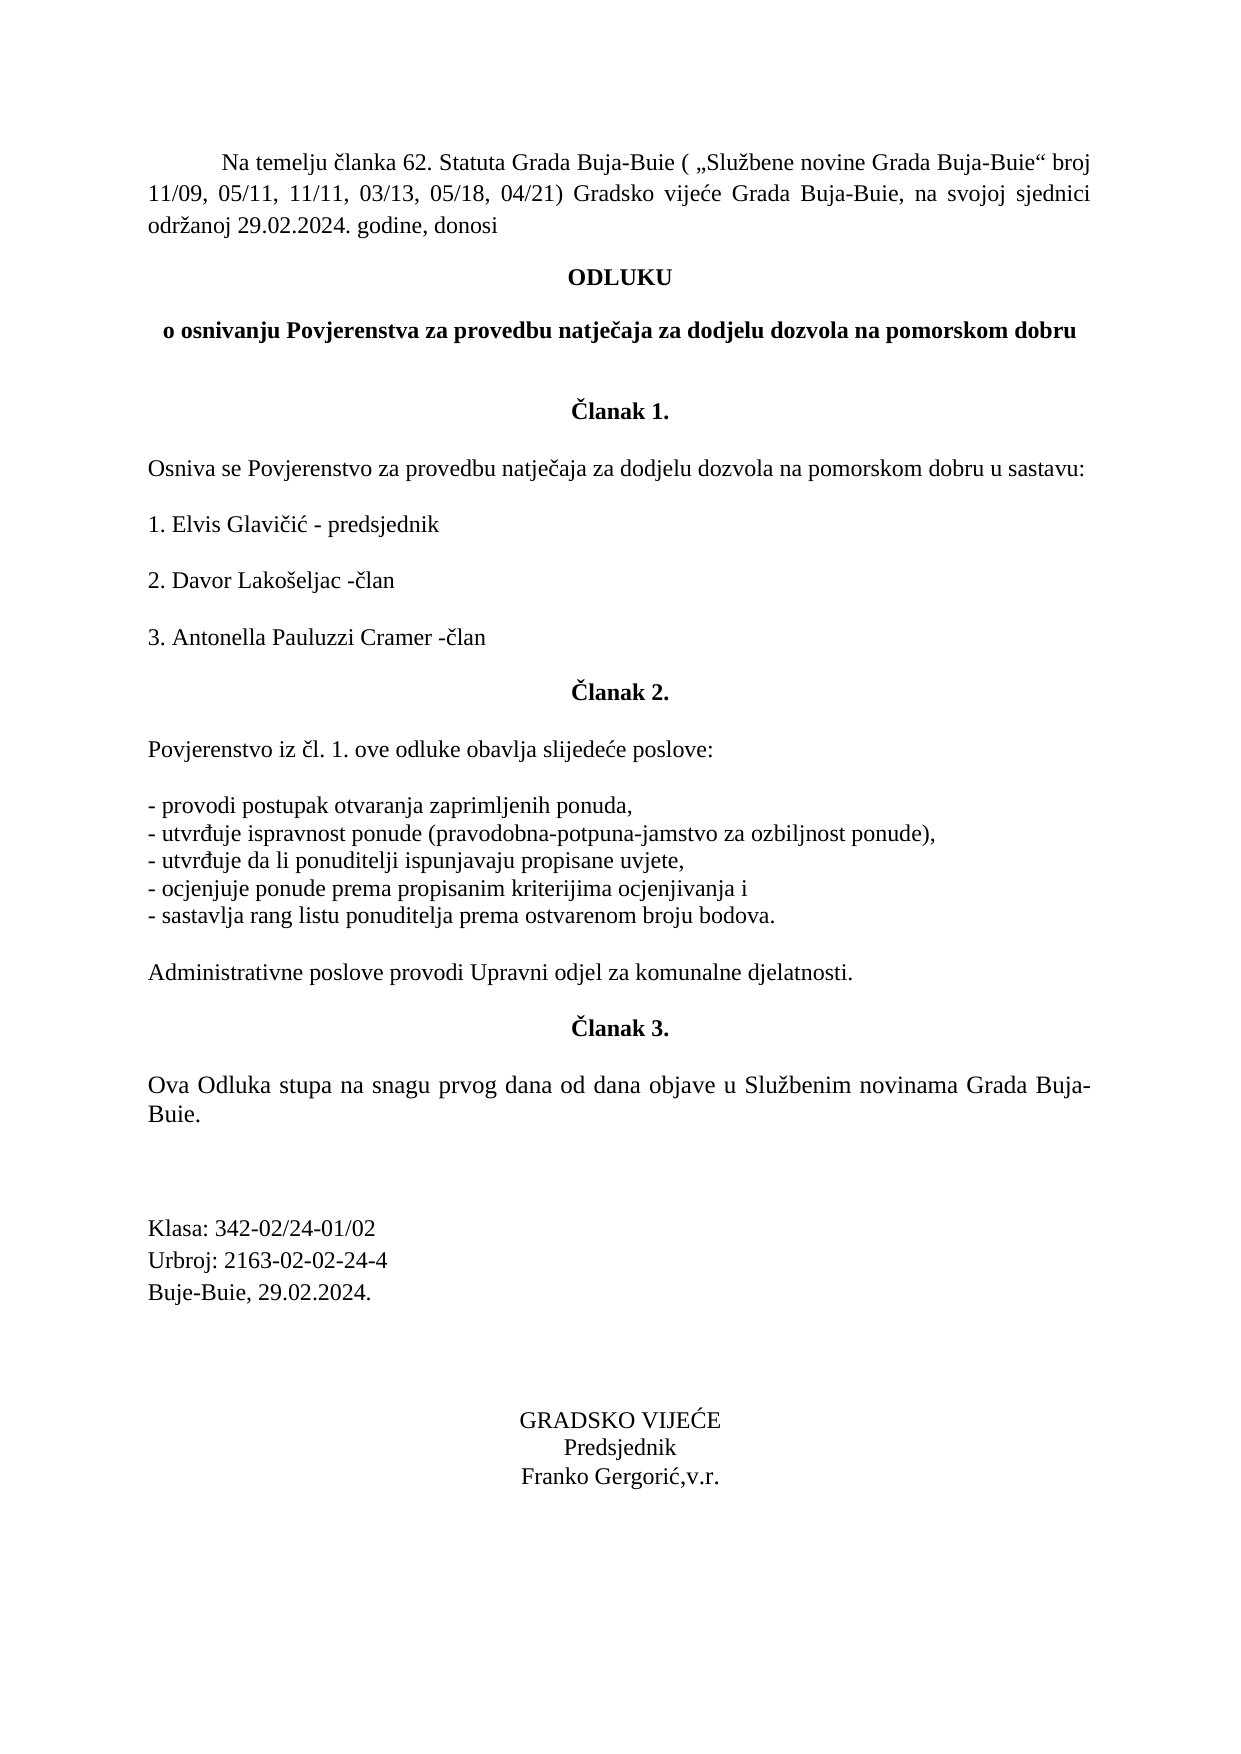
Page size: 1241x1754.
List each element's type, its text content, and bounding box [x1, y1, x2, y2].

text Predsjednik [148, 1433, 1093, 1461]
text 3. Antonella Pauluzzi Cramer -član [148, 623, 1093, 650]
text Na temelju članka 62. Statuta Grada Buja-Buie ( „Službene novine Grada Buja-Buie“ broj 11/09, 05/11, 11/11, 03/13, 05/18, 04/21) Gradsko vijeće Grada Buja-Buie, na svojoj sjednici održanoj 29.02.2024. godine, donosi [148, 148, 1093, 238]
text ODLUKU [148, 263, 1093, 291]
text Administrativne poslove provodi Upravni odjel za komunalne djelatnosti. [148, 958, 1093, 985]
text - utvrđuje da li ponuditelji ispunjavaju propisane uvjete, [148, 846, 1093, 874]
text Urbroj: 2163-02-02-24-4 [148, 1246, 1093, 1273]
text GRADSKO VIJEĆE [148, 1406, 1093, 1433]
text Članak 2. [148, 678, 1093, 706]
text 2. Davor Lakošeljac -član [148, 566, 1093, 594]
text Ova Odluka stupa na snagu prvog dana od dana objave u Službenim novinama Grada Buja-Buie. [148, 1070, 1093, 1128]
text Članak 3. [148, 1014, 1093, 1042]
text Franko Gergorić,v.r. [148, 1461, 1093, 1490]
text 1. Elvis Glavičić - predsjednik [148, 510, 1093, 537]
text Klasa: 342-02/24-01/02 [148, 1214, 1093, 1242]
text - ocjenjuje ponude prema propisanim kriterijima ocjenjivanja i [148, 874, 1093, 901]
text - sastavlja rang listu ponuditelja prema ostvarenom broju bodova. [148, 901, 1093, 929]
text o osnivanju Povjerenstva za provedbu natječaja za dodjelu dozvola na pomorskom dobru [148, 316, 1093, 343]
text Osniva se Povjerenstvo za provedbu natječaja za dodjelu dozvola na pomorskom dobru u sastavu: [148, 453, 1093, 481]
text - provodi postupak otvaranja zaprimljenih ponuda, [148, 791, 1093, 818]
text Povjerenstvo iz čl. 1. ove odluke obavlja slijedeće poslove: [148, 734, 1093, 762]
text - utvrđuje ispravnost ponude (pravodobna-potpuna-jamstvo za ozbiljnost ponude), [148, 818, 1093, 846]
text Buje-Buie, 29.02.2024. [148, 1277, 1093, 1305]
text Članak 1. [148, 397, 1093, 425]
